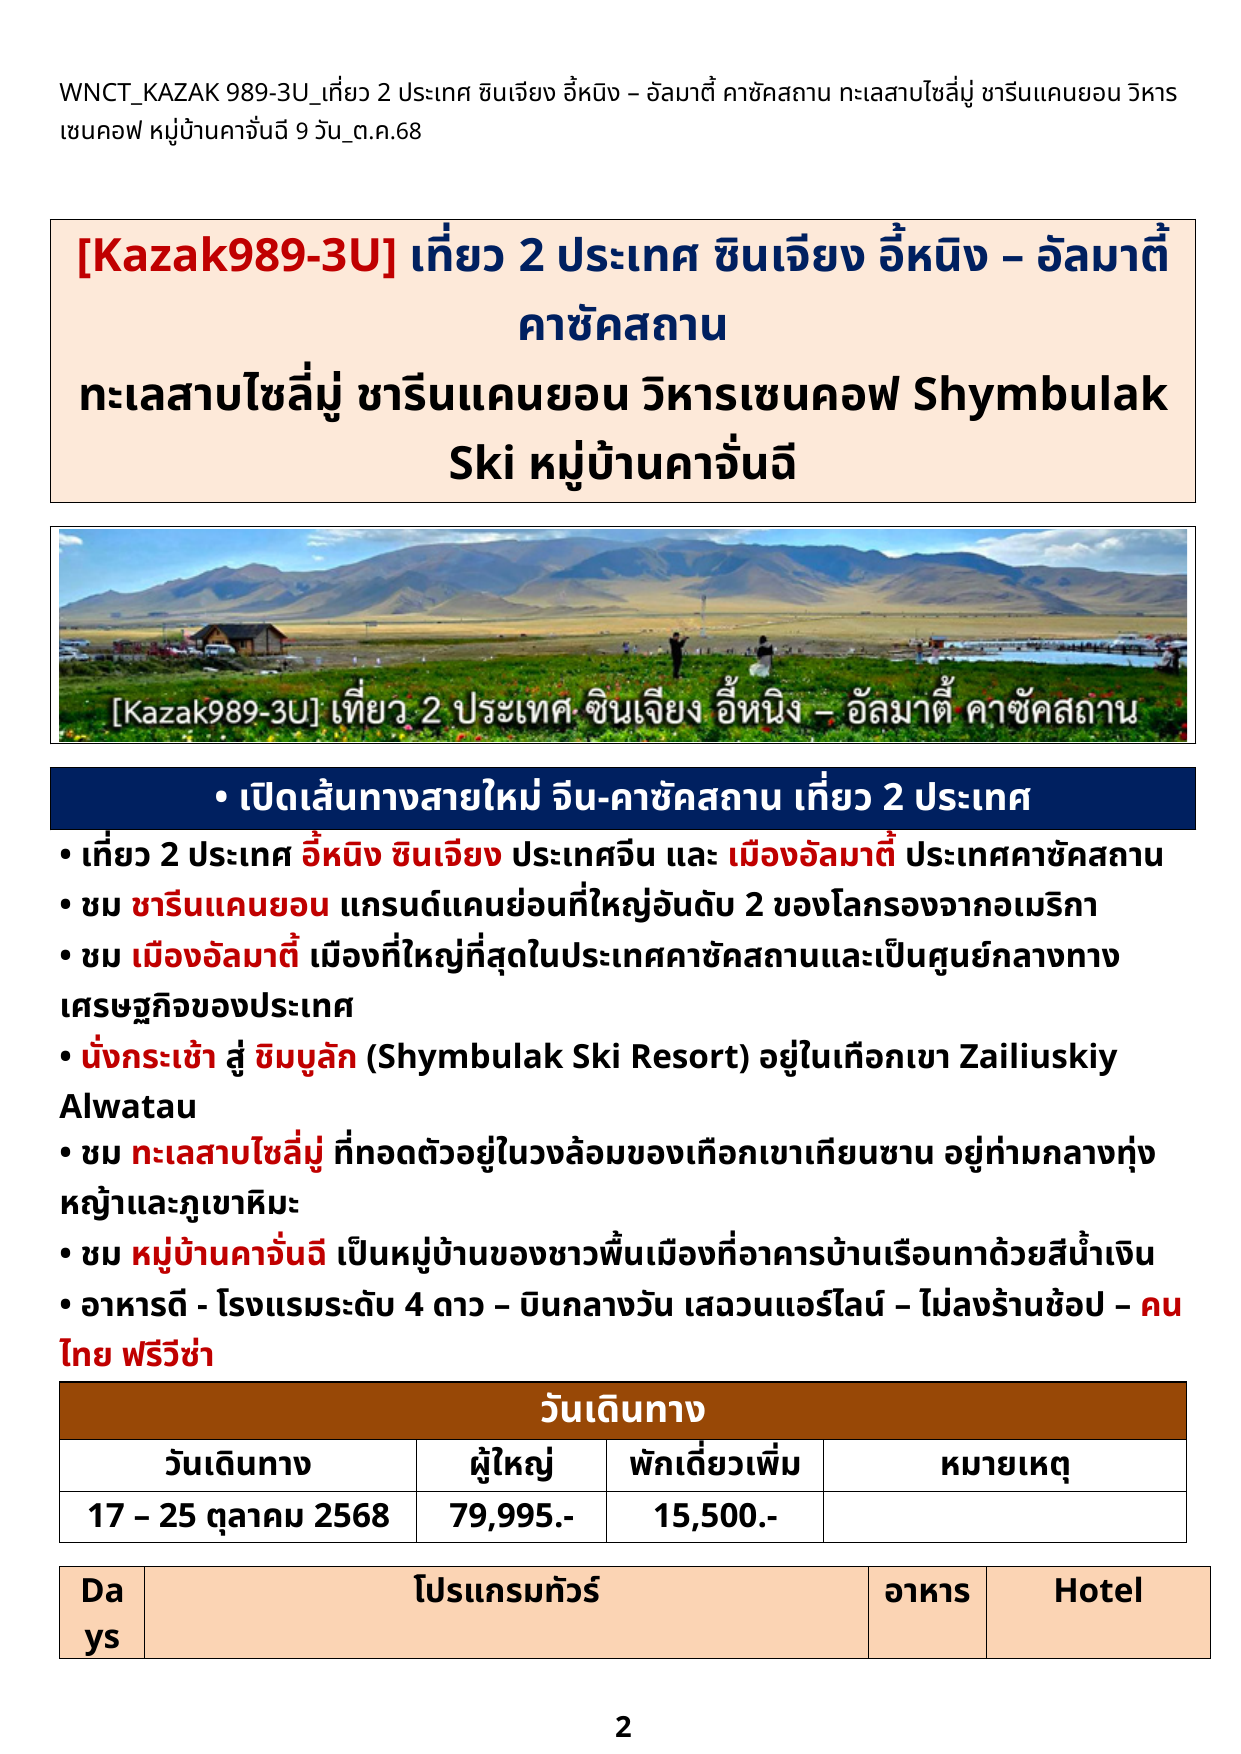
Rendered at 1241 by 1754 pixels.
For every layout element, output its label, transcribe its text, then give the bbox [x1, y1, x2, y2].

text • เปิดเส้นทางสายใหม่ จีน-คาซัคสถาน เที่ยว 2 ประเทศ [51, 746, 1195, 807]
table_cell 1 [60, 1636, 144, 1687]
table_cell วันเดินทาง [60, 1418, 416, 1468]
table_cell พักเดี่ยวเพิ่ม [607, 1418, 823, 1468]
text • เที่ยว 2 ประเทศ อี้หนิง ซินเจียง ประเทศจีน และ เมืองอัลมาตี้ ประเทศคาซัคสถาน [59, 808, 1187, 858]
picture [59, 506, 1188, 719]
table_cell ผู้ใหญ่ [417, 1418, 606, 1468]
text ทะเลสาบไซลี่มู่ ชารีนแคนยอน วิหารเซนคอฟ Shymbulak Ski หมู่บ้านคาจั่นฉี [51, 335, 1195, 479]
text • อาหารดี - โรงแรมระดับ 4 ดาว – บินกลางวัน เสฉวนแอร์ไลน์ – ไม่ลงร้านช้อป – คนไทย ฟรีวีซ่า [59, 1258, 1187, 1359]
text • นั่งกระเช้า สู่ ชิมบูลัก (Shymbulak Ski Resort) อยู่ในเทือกเขา Zailiuskiy Alwatau [59, 1010, 1187, 1106]
table_header Days [60, 1544, 144, 1635]
table_cell สนามบินสุวรรณภูมิ - เฉิงตู [145, 1636, 868, 1687]
text • ชม หมู่บ้านคาจั่นฉี เป็นหมู่บ้านของชาวพื้นเมืองที่อาคารบ้านเรือนทาด้วยสีน้ำเงิน [59, 1207, 1187, 1258]
table_cell หมายเหตุ [824, 1418, 1186, 1468]
table_cell [824, 1469, 1186, 1519]
table_cell เฉิงตู 4 ดาว [987, 1636, 1210, 1687]
table_header โปรแกรมทัวร์ [145, 1544, 868, 1635]
text • ชม ชารีนแคนยอน แกรนด์แคนย่อนที่ใหญ่อันดับ 2 ของโลกรองจากอเมริกา [59, 858, 1187, 909]
table_header Hotel [987, 1544, 1210, 1635]
text • ชม ทะเลสาบไซลี่มู่ ที่ทอดตัวอยู่ในวงล้อมของเทือกเขาเทียนซาน อยู่ท่ามกลางทุ่งหญ้าและภูเขาหิมะ [59, 1106, 1187, 1207]
table_cell 15,500.- [607, 1469, 823, 1519]
table_header วันเดินทาง [60, 1360, 1186, 1416]
table_header อาหาร [869, 1544, 986, 1635]
table_cell 17 – 25 ตุลาคม 2568 [60, 1469, 416, 1519]
text • ชม เมืองอัลมาตี้ เมืองที่ใหญ่ที่สุดในประเทศคาซัคสถานและเป็นศูนย์กลางทางเศรษฐกิจของประเทศ [59, 909, 1187, 1010]
table_cell - [869, 1636, 986, 1687]
text [Kazak989-3U] เที่ยว 2 ประเทศ ซินเจียง อี้หนิง – อัลมาตี้ คาซัคสถาน [51, 197, 1195, 335]
table_cell 79,995.- [417, 1469, 606, 1519]
